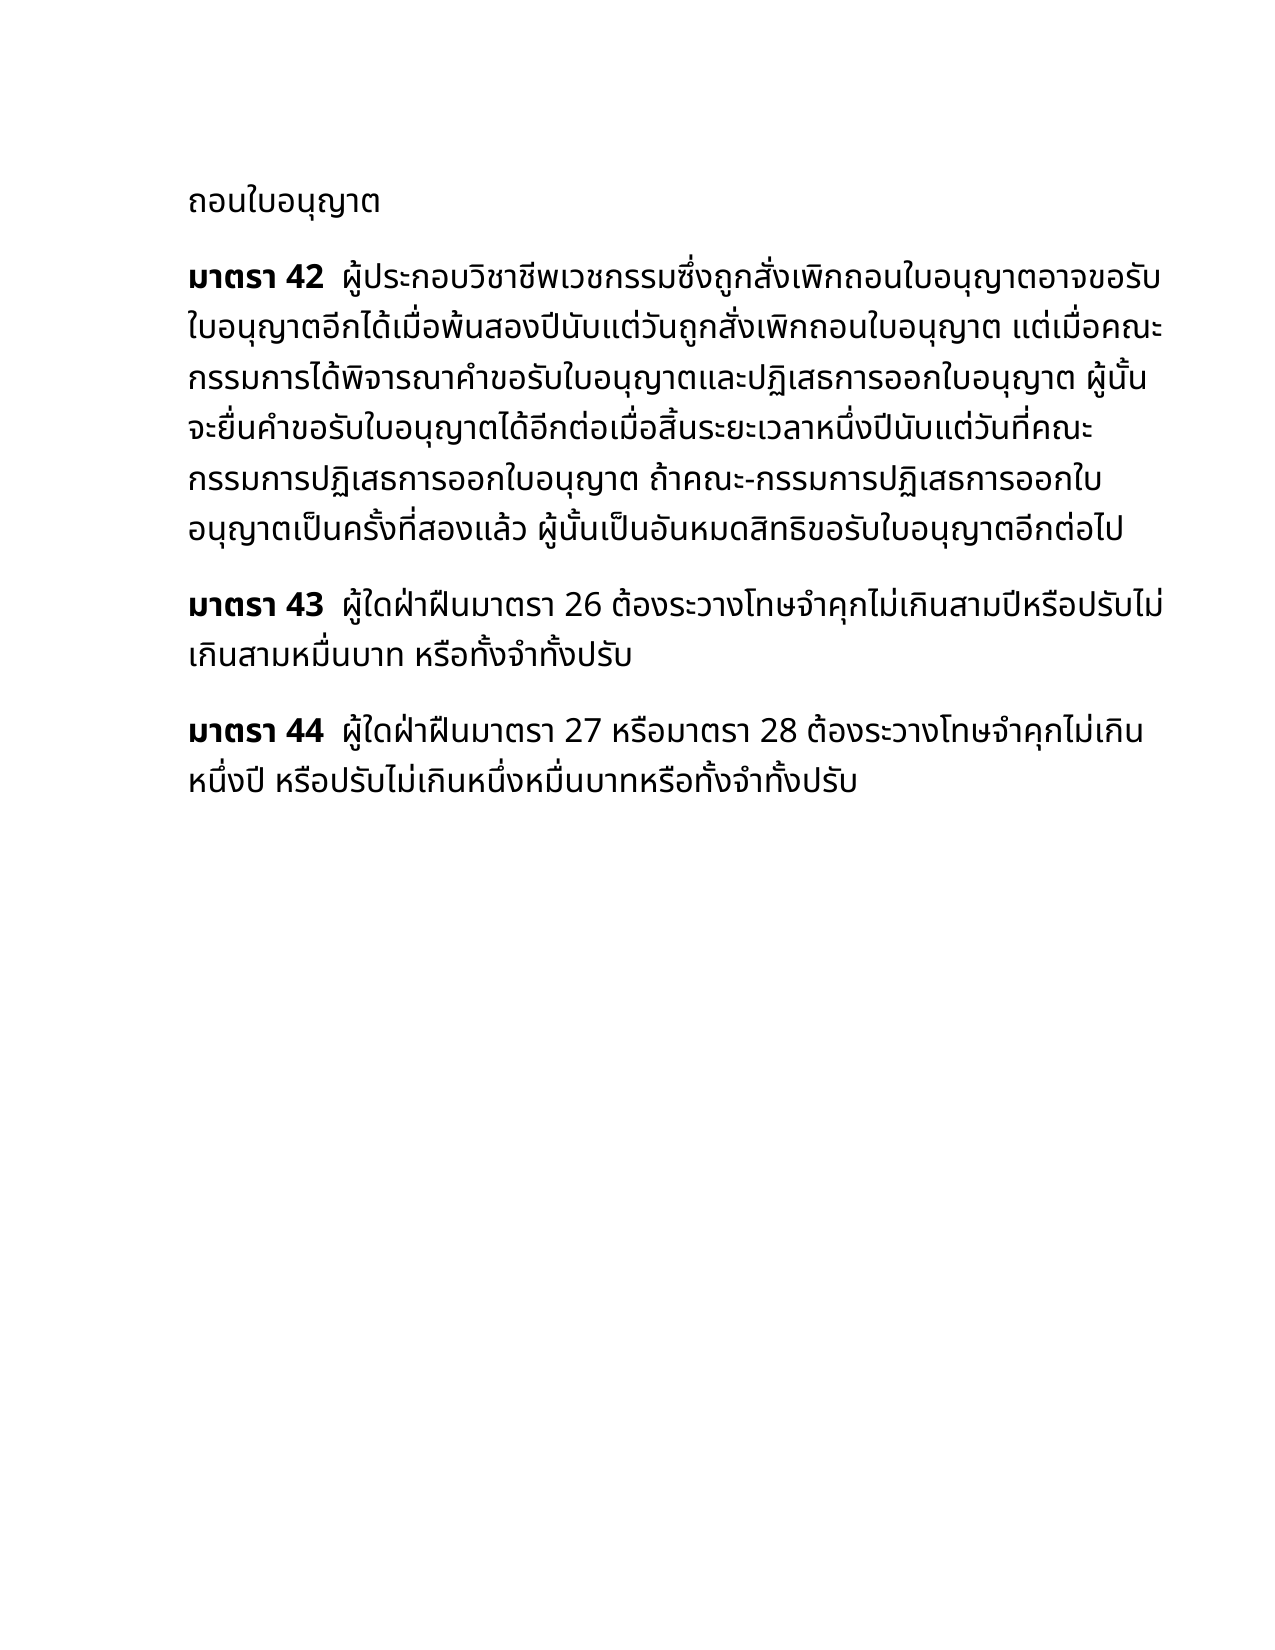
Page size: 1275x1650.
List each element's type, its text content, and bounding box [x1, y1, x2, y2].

text มาตรา 44 ผู้ใดฝ่าฝืนมาตรา 27 หรือมาตรา 28 ต้องระวางโทษจำคุกไม่เกินหนึ่งปี หรือปรับไม่เกินหนึ่งหมื่นบาทหรือทั้งจำทั้งปรับ [187, 707, 1167, 808]
text มาตรา 42 ผู้ประกอบวิชาชีพเวชกรรมซึ่งถูกสั่งเพิกถอนใบอนุญาตอาจขอรับใบอนุญาตอีกได้เมื่อพ้นสองปีนับแต่วันถูกสั่งเพิกถอนใบอนุญาต แต่เมื่อคณะกรรมการได้พิจารณาคำขอรับใบอนุญาตและปฏิเสธการออกใบอนุญาต ผู้นั้นจะยื่นคำขอรับใบอนุญาตได้อีกต่อเมื่อสิ้นระยะเวลาหนึ่งปีนับแต่วันที่คณะกรรมการปฏิเสธการออกใบอนุญาต ถ้าคณะ-กรรมการปฏิเสธการออกใบอนุญาตเป็นครั้งที่สองแล้ว ผู้นั้นเป็นอันหมดสิทธิขอรับใบอนุญาตอีกต่อไป [187, 253, 1167, 556]
text มาตรา 43 ผู้ใดฝ่าฝืนมาตรา 26 ต้องระวางโทษจำคุกไม่เกินสามปีหรือปรับไม่เกินสามหมื่นบาท หรือทั้งจำทั้งปรับ [187, 581, 1167, 682]
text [187, 177, 1167, 228]
